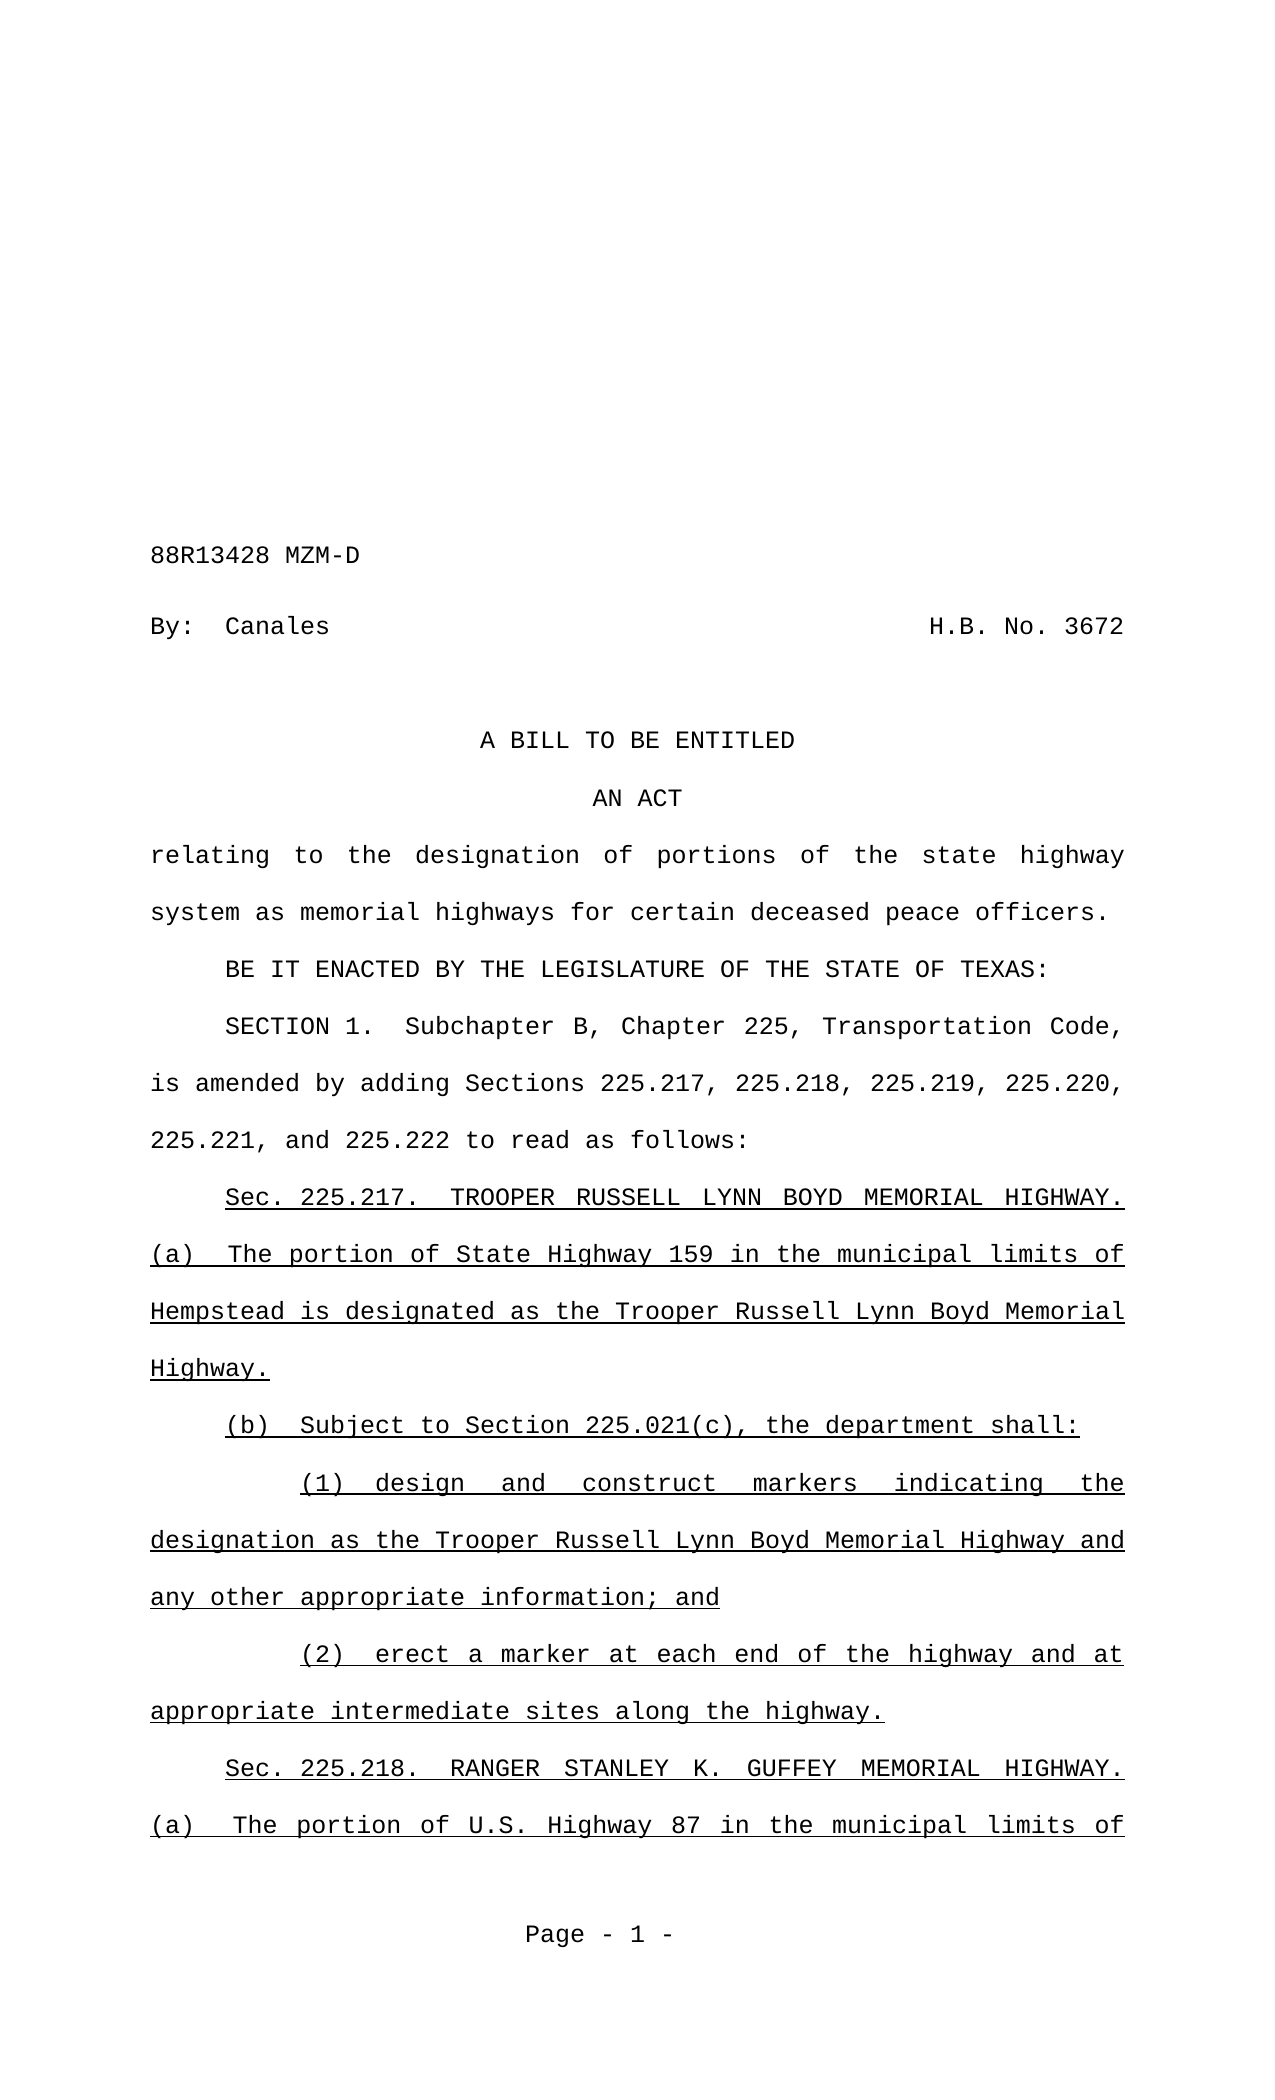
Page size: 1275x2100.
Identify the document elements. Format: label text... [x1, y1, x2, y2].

text (2) erect a marker at each end of the highway and at appropriate intermediate sites along the highway. [150, 1641, 1125, 1727]
text (1) design and construct markers indicating the designation as the Trooper Russell Lynn Boyd Memorial Highway and any other appropriate information; and [150, 1552, 1125, 1613]
text Sec. 225.217. TROOPER RUSSELL LYNN BOYD MEMORIAL HIGHWAY. (a) The portion of State Highway 159 in the municipal limits of Hempstead is designated as the Trooper Russell Lynn Boyd Memorial Highway. [150, 1267, 1125, 1322]
text By: Canales H.B. No. 3672 [150, 614, 1125, 642]
text Sec. 225.217. TROOPER RUSSELL LYNN BOYD MEMORIAL HIGHWAY. (a) The portion of State Highway 159 in the municipal limits of Hempstead is designated as the Trooper Russell Lynn Boyd Memorial Highway. [150, 1324, 1125, 1384]
text AN ACT [150, 785, 1125, 813]
text (1) design and construct markers indicating the designation as the Trooper Russell Lynn Boyd Memorial Highway and any other appropriate information; and [150, 1470, 1125, 1550]
text BE IT ENACTED BY THE LEGISLATURE OF THE STATE OF TEXAS: [150, 956, 1125, 985]
text 88R13428 MZM-D [150, 542, 1125, 571]
text (b) Subject to Section 225.021(c), the department shall: [150, 1413, 1125, 1441]
text Sec. 225.217. TROOPER RUSSELL LYNN BOYD MEMORIAL HIGHWAY. (a) The portion of State Highway 159 in the municipal limits of Hempstead is designated as the Trooper Russell Lynn Boyd Memorial Highway. [150, 1184, 1125, 1265]
text SECTION 1. Subchapter B, Chapter 225, Transportation Code, is amended by adding Sections 225.217, 225.218, 225.219, 225.220, 225.221, and 225.222 to read as follows: [150, 1013, 1125, 1156]
text A BILL TO BE ENTITLED [150, 728, 1125, 756]
text relating to the designation of portions of the state highway system as memorial highways for certain deceased peace officers. [150, 842, 1125, 928]
